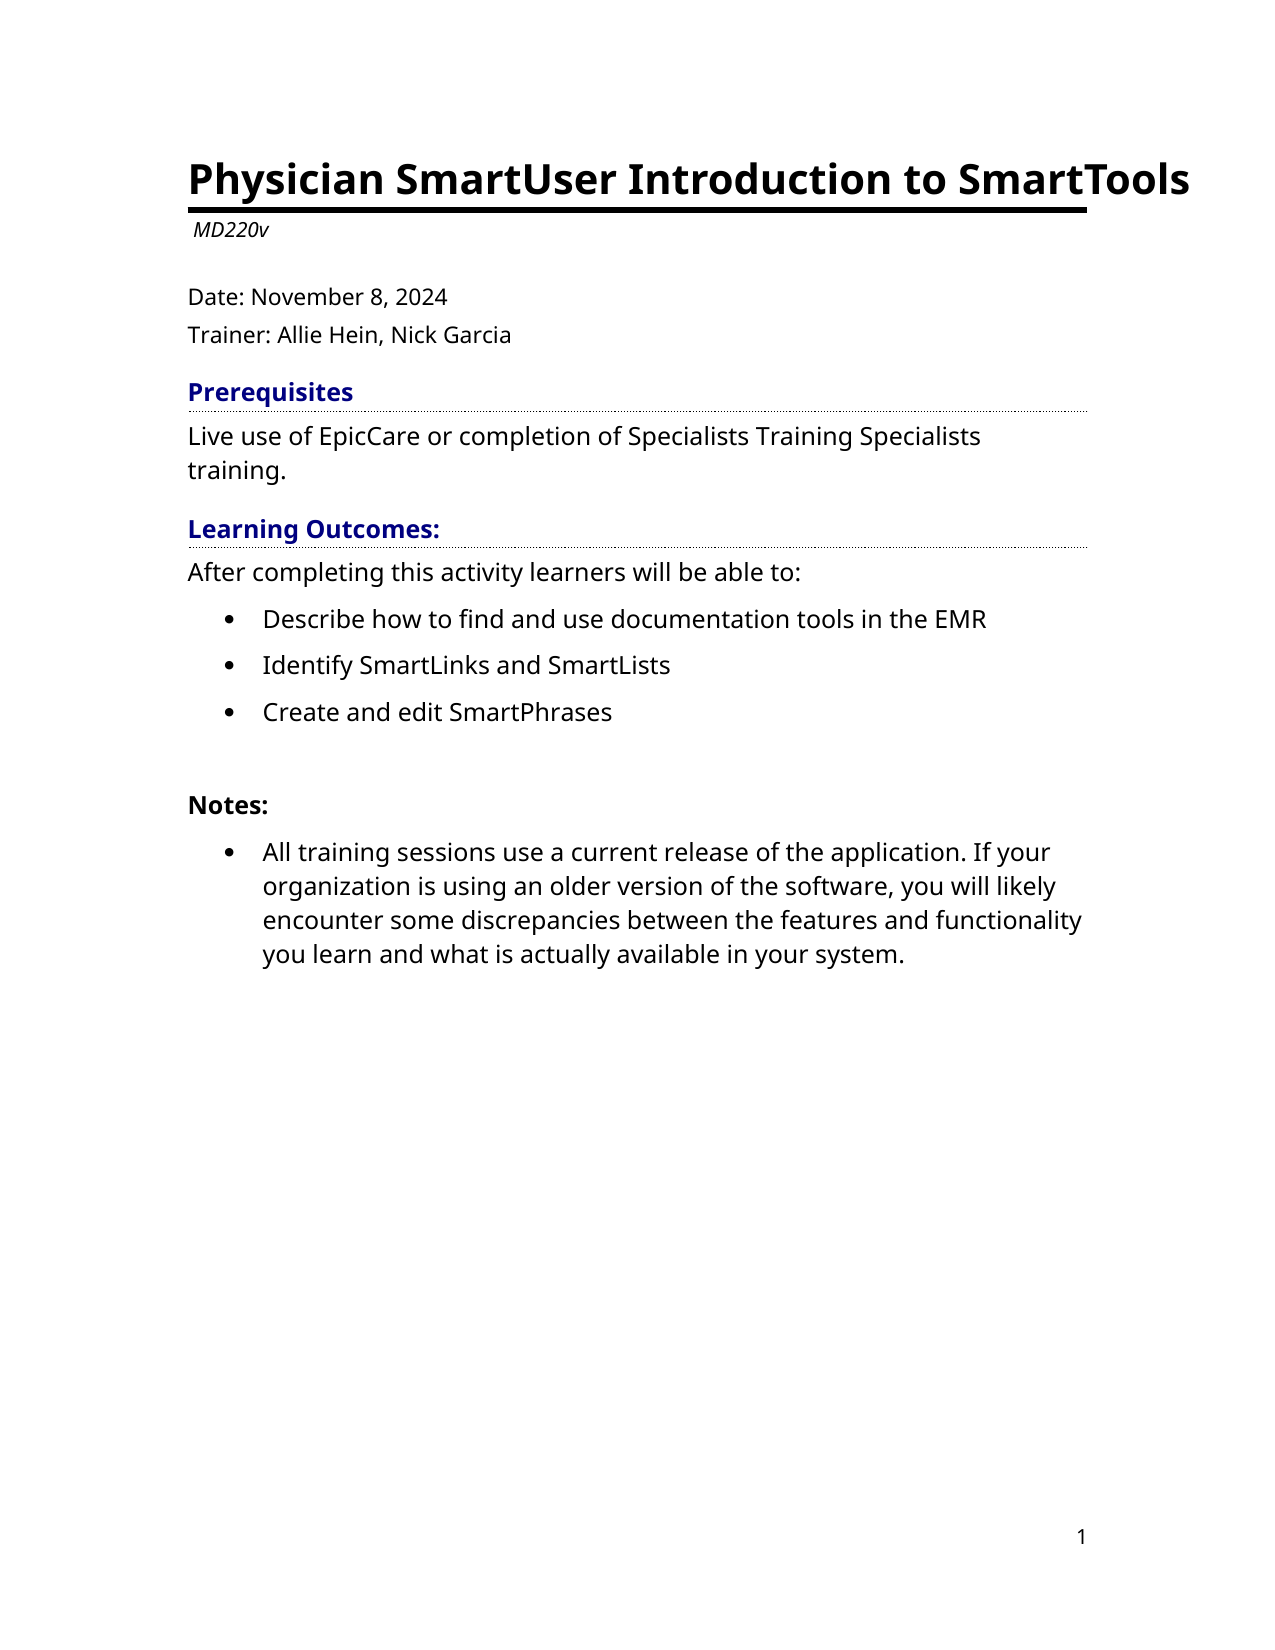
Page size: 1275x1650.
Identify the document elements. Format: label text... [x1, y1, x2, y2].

text Notes: [187, 788, 1087, 822]
list Describe how to find and use documentation tools in the EMR [225, 601, 1087, 635]
list Create and edit SmartPhrases [225, 694, 1087, 728]
text After completing this activity learners will be able to: [187, 555, 1087, 589]
subtitle Prerequisites [187, 375, 1087, 412]
subtitle Physician SmartUser Introduction to SmartTools [187, 150, 1275, 207]
subtitle Learning Outcomes: [187, 511, 1087, 548]
text Live use of EpicCare or completion of Specialists Training Specialists training. [187, 418, 1087, 486]
list All training sessions use a current release of the application. If your organization is using an older version of the software, you will likely encounter some discrepancies between the features and functionality you learn and what is actually available in your system. [225, 834, 1087, 970]
list Identify SmartLinks and SmartLists [225, 648, 1087, 682]
text MD220v [187, 208, 1087, 243]
subtitle Trainer: Allie Hein, Nick Garcia [187, 318, 1087, 350]
subtitle Date: November 8, 2024 [187, 281, 1087, 312]
